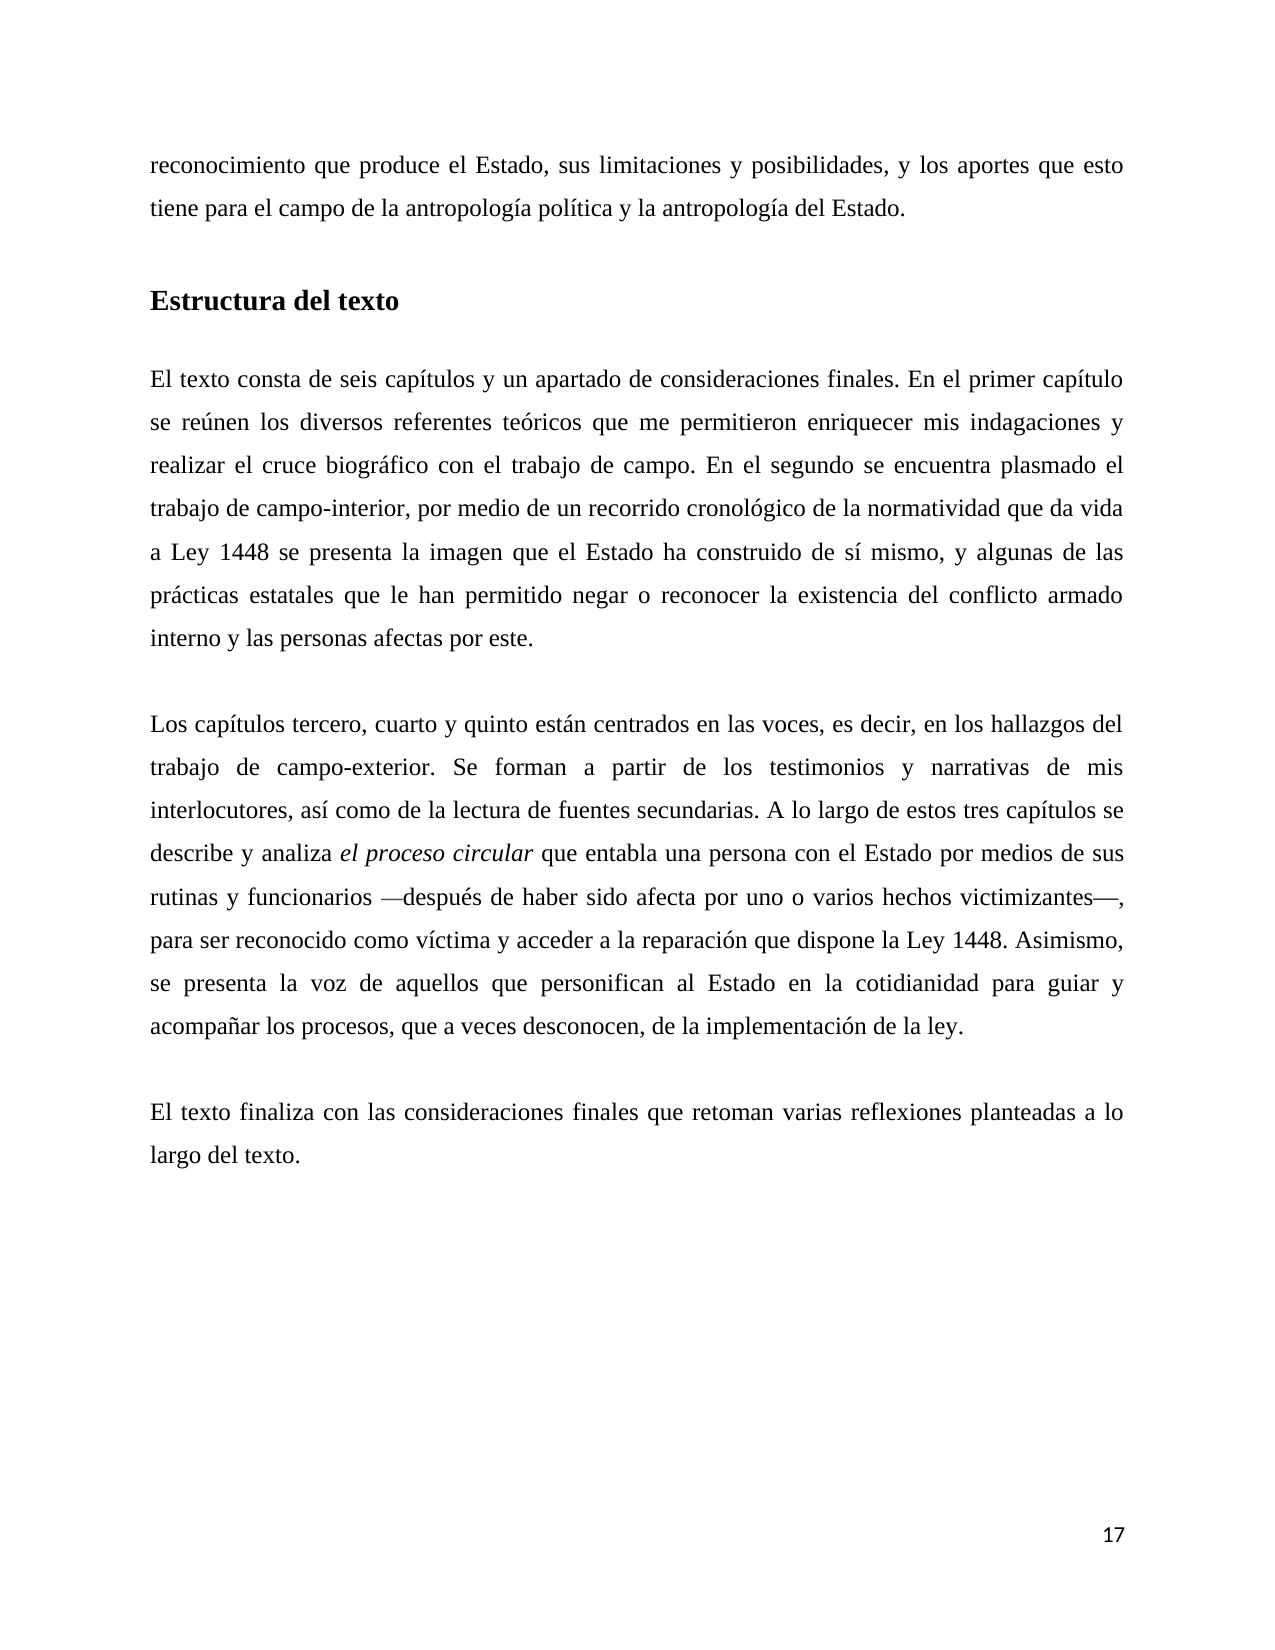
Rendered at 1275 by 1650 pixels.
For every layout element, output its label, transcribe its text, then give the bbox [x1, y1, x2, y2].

subtitle Estructura del texto [150, 283, 1125, 317]
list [150, 150, 1125, 222]
text El texto finaliza con las consideraciones finales que retoman varias reflexiones planteadas a lo largo del texto. [150, 1097, 1125, 1169]
text Los capítulos tercero, cuarto y quinto están centrados en las voces, es decir, en los hallazgos del trabajo de campo-exterior. Se forman a partir de los testimonios y narrativas de mis interlocutores, así como de la lectura de fuentes secundarias. A lo largo de estos tres capítulos se describe y analiza el proceso circular que entabla una persona con el Estado por medios de sus rutinas y funcionarios —después de haber sido afecta por uno o varios hechos victimizantes—, para ser reconocido como víctima y acceder a la reparación que dispone la Ley 1448. Asimismo, se presenta la voz de aquellos que personifican al Estado en la cotidianidad para guiar y acompañar los procesos, que a veces desconocen, de la implementación de la ley. [150, 709, 1125, 1040]
text El texto consta de seis capítulos y un apartado de consideraciones finales. En el primer capítulo se reúnen los diversos referentes teóricos que me permitieron enriquecer mis indagaciones y realizar el cruce biográfico con el trabajo de campo. En el segundo se encuentra plasmado el trabajo de campo-interior, por medio de un recorrido cronológico de la normatividad que da vida a Ley 1448 se presenta la imagen que el Estado ha construido de sí mismo, y algunas de las prácticas estatales que le han permitido negar o reconocer la existencia del conflicto armado interno y las personas afectas por este. [150, 364, 1125, 652]
